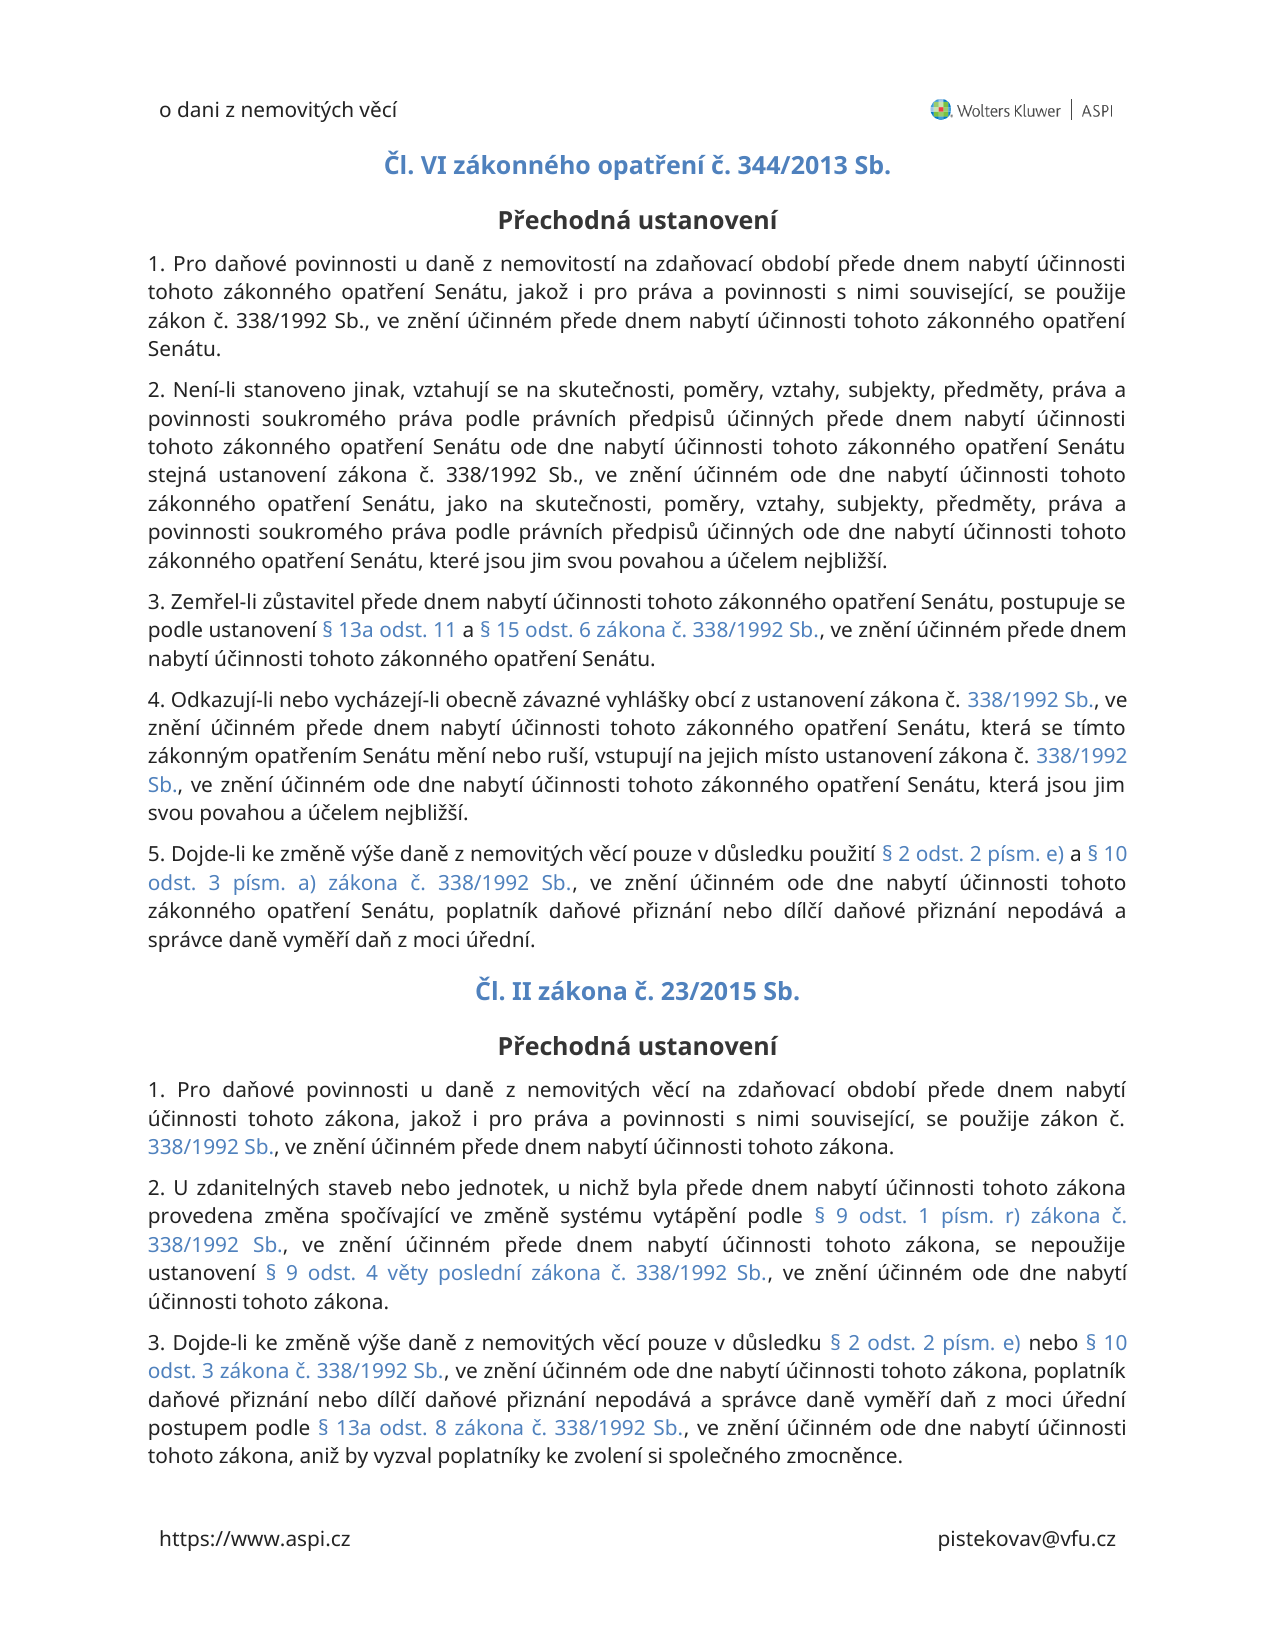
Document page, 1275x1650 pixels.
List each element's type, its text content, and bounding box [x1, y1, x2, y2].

text 5. Dojde-li ke změně výše daně z nemovitých věcí pouze v důsledku použití § 2 odst. 2 písm. e) a § 10 odst. 3 písm. a) zákona č. 338/1992 Sb., ve znění účinném ode dne nabytí účinnosti tohoto zákonného opatření Senátu, poplatník daňové přiznání nebo dílčí daňové přiznání nepodává a správce daně vyměří daň z moci úřední. [148, 839, 1127, 953]
subtitle Přechodná ustanovení [148, 1029, 1127, 1063]
text Čl. II zákona č. 23/2015 Sb. [148, 974, 1127, 1008]
text 1. Pro daňové povinnosti u daně z nemovitostí na zdaňovací období přede dnem nabytí účinnosti tohoto zákonného opatření Senátu, jakož i pro práva a povinnosti s nimi související, se použije zákon č. 338/1992 Sb., ve znění účinném přede dnem nabytí účinnosti tohoto zákonného opatření Senátu. [148, 249, 1127, 363]
picture [927, 94, 1119, 124]
text 1. Pro daňové povinnosti u daně z nemovitých věcí na zdaňovací období přede dnem nabytí účinnosti tohoto zákona, jakož i pro práva a povinnosti s nimi související, se použije zákon č. 338/1992 Sb., ve znění účinném přede dnem nabytí účinnosti tohoto zákona. [148, 1075, 1127, 1161]
text Čl. VI zákonného opatření č. 344/2013 Sb. [148, 148, 1127, 182]
text 4. Odkazují-li nebo vycházejí-li obecně závazné vyhlášky obcí z ustanovení zákona č. 338/1992 Sb., ve znění účinném přede dnem nabytí účinnosti tohoto zákonného opatření Senátu, která se tímto zákonným opatřením Senátu mění nebo ruší, vstupují na jejich místo ustanovení zákona č. 338/1992 Sb., ve znění účinném ode dne nabytí účinnosti tohoto zákonného opatření Senátu, která jsou jim svou povahou a účelem nejbližší. [148, 685, 1127, 827]
text 3. Dojde-li ke změně výše daně z nemovitých věcí pouze v důsledku § 2 odst. 2 písm. e) nebo § 10 odst. 3 zákona č. 338/1992 Sb., ve znění účinném ode dne nabytí účinnosti tohoto zákona, poplatník daňové přiznání nebo dílčí daňové přiznání nepodává a správce daně vyměří daň z moci úřední postupem podle § 13a odst. 8 zákona č. 338/1992 Sb., ve znění účinném ode dne nabytí účinnosti tohoto zákona, aniž by vyzval poplatníky ke zvolení si společného zmocněnce. [148, 1328, 1127, 1470]
text 2. U zdanitelných staveb nebo jednotek, u nichž byla přede dnem nabytí účinnosti tohoto zákona provedena změna spočívající ve změně systému vytápění podle § 9 odst. 1 písm. r) zákona č. 338/1992 Sb., ve znění účinném přede dnem nabytí účinnosti tohoto zákona, se nepoužije ustanovení § 9 odst. 4 věty poslední zákona č. 338/1992 Sb., ve znění účinném ode dne nabytí účinnosti tohoto zákona. [148, 1173, 1127, 1315]
text 2. Není-li stanoveno jinak, vztahují se na skutečnosti, poměry, vztahy, subjekty, předměty, práva a povinnosti soukromého práva podle právních předpisů účinných přede dnem nabytí účinnosti tohoto zákonného opatření Senátu ode dne nabytí účinnosti tohoto zákonného opatření Senátu stejná ustanovení zákona č. 338/1992 Sb., ve znění účinném ode dne nabytí účinnosti tohoto zákonného opatření Senátu, jako na skutečnosti, poměry, vztahy, subjekty, předměty, práva a povinnosti soukromého práva podle právních předpisů účinných ode dne nabytí účinnosti tohoto zákonného opatření Senátu, které jsou jim svou povahou a účelem nejbližší. [148, 375, 1127, 574]
text 3. Zemřel-li zůstavitel přede dnem nabytí účinnosti tohoto zákonného opatření Senátu, postupuje se podle ustanovení § 13a odst. 11 a § 15 odst. 6 zákona č. 338/1992 Sb., ve znění účinném přede dnem nabytí účinnosti tohoto zákonného opatření Senátu. [148, 587, 1127, 672]
subtitle Přechodná ustanovení [148, 202, 1127, 237]
